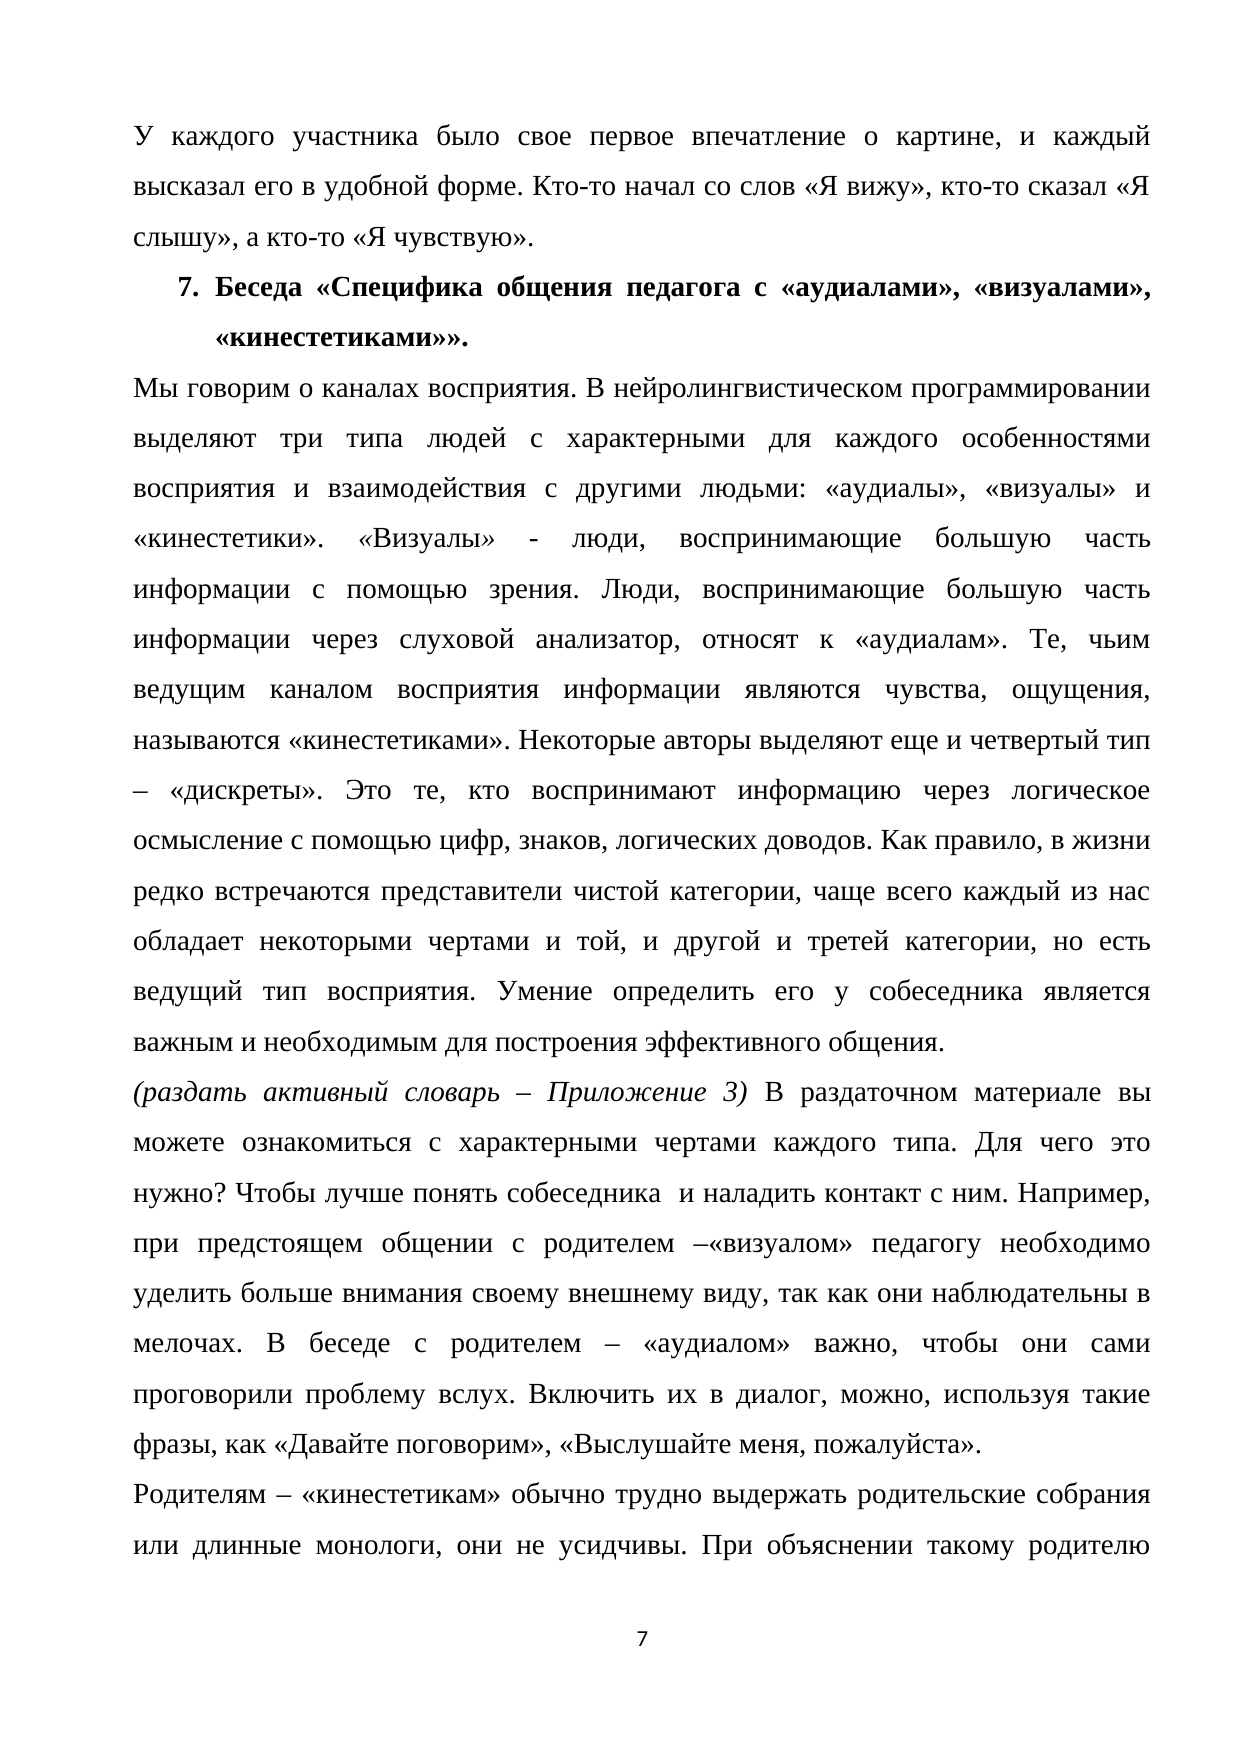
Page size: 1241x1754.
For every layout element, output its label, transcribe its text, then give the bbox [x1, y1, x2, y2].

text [133, 1477, 1152, 1560]
text У каждого участника было свое первое впечатление о картине, и каждый высказал его в удобной форме. Кто-то начал со слов «Я вижу», кто-то сказал «Я слышу», а кто-то «Я чувствую». [133, 118, 1152, 252]
list Беседа «Специфика общения педагога с «аудиалами», «визуалами», «кинестетиками»». [177, 269, 1152, 353]
text (раздать активный словарь – Приложение 3) В раздаточном материале вы можете ознакомиться с характерными чертами каждого типа. Для чего это нужно? Чтобы лучше понять собеседника и наладить контакт с ним. Например, при предстоящем общении с родителем –«визуалом» педагогу необходимо уделить больше внимания своему внешнему виду, так как они наблюдательны в мелочах. В беседе с родителем – «аудиалом» важно, чтобы они сами проговорили проблему вслух. Включить их в диалог, можно, используя такие фразы, как «Давайте поговорим», «Выслушайте меня, пожалуйста». [133, 1074, 1152, 1460]
text Мы говорим о каналах восприятия. В нейролингвистическом программировании выделяют три типа людей с характерными для каждого особенностями восприятия и взаимодействия с другими людьми: «аудиалы», «визуалы» и «кинестетики». «Визуалы» - люди, воспринимающие большую часть информации с помощью зрения. Люди, воспринимающие большую часть информации через слуховой анализатор, относят к «аудиалам». Те, чьим ведущим каналом восприятия информации являются чувства, ощущения, называются «кинестетиками». Некоторые авторы выделяют еще и четвертый тип – «дискреты». Это те, кто воспринимают информацию через логическое осмысление с помощью цифр, знаков, логических доводов. Как правило, в жизни редко встречаются представители чистой категории, чаще всего каждый из нас обладает некоторыми чертами и той, и другой и третей категории, но есть ведущий тип восприятия. Умение определить его у собеседника является важным и необходимым для построения эффективного общения. [133, 370, 1152, 1057]
